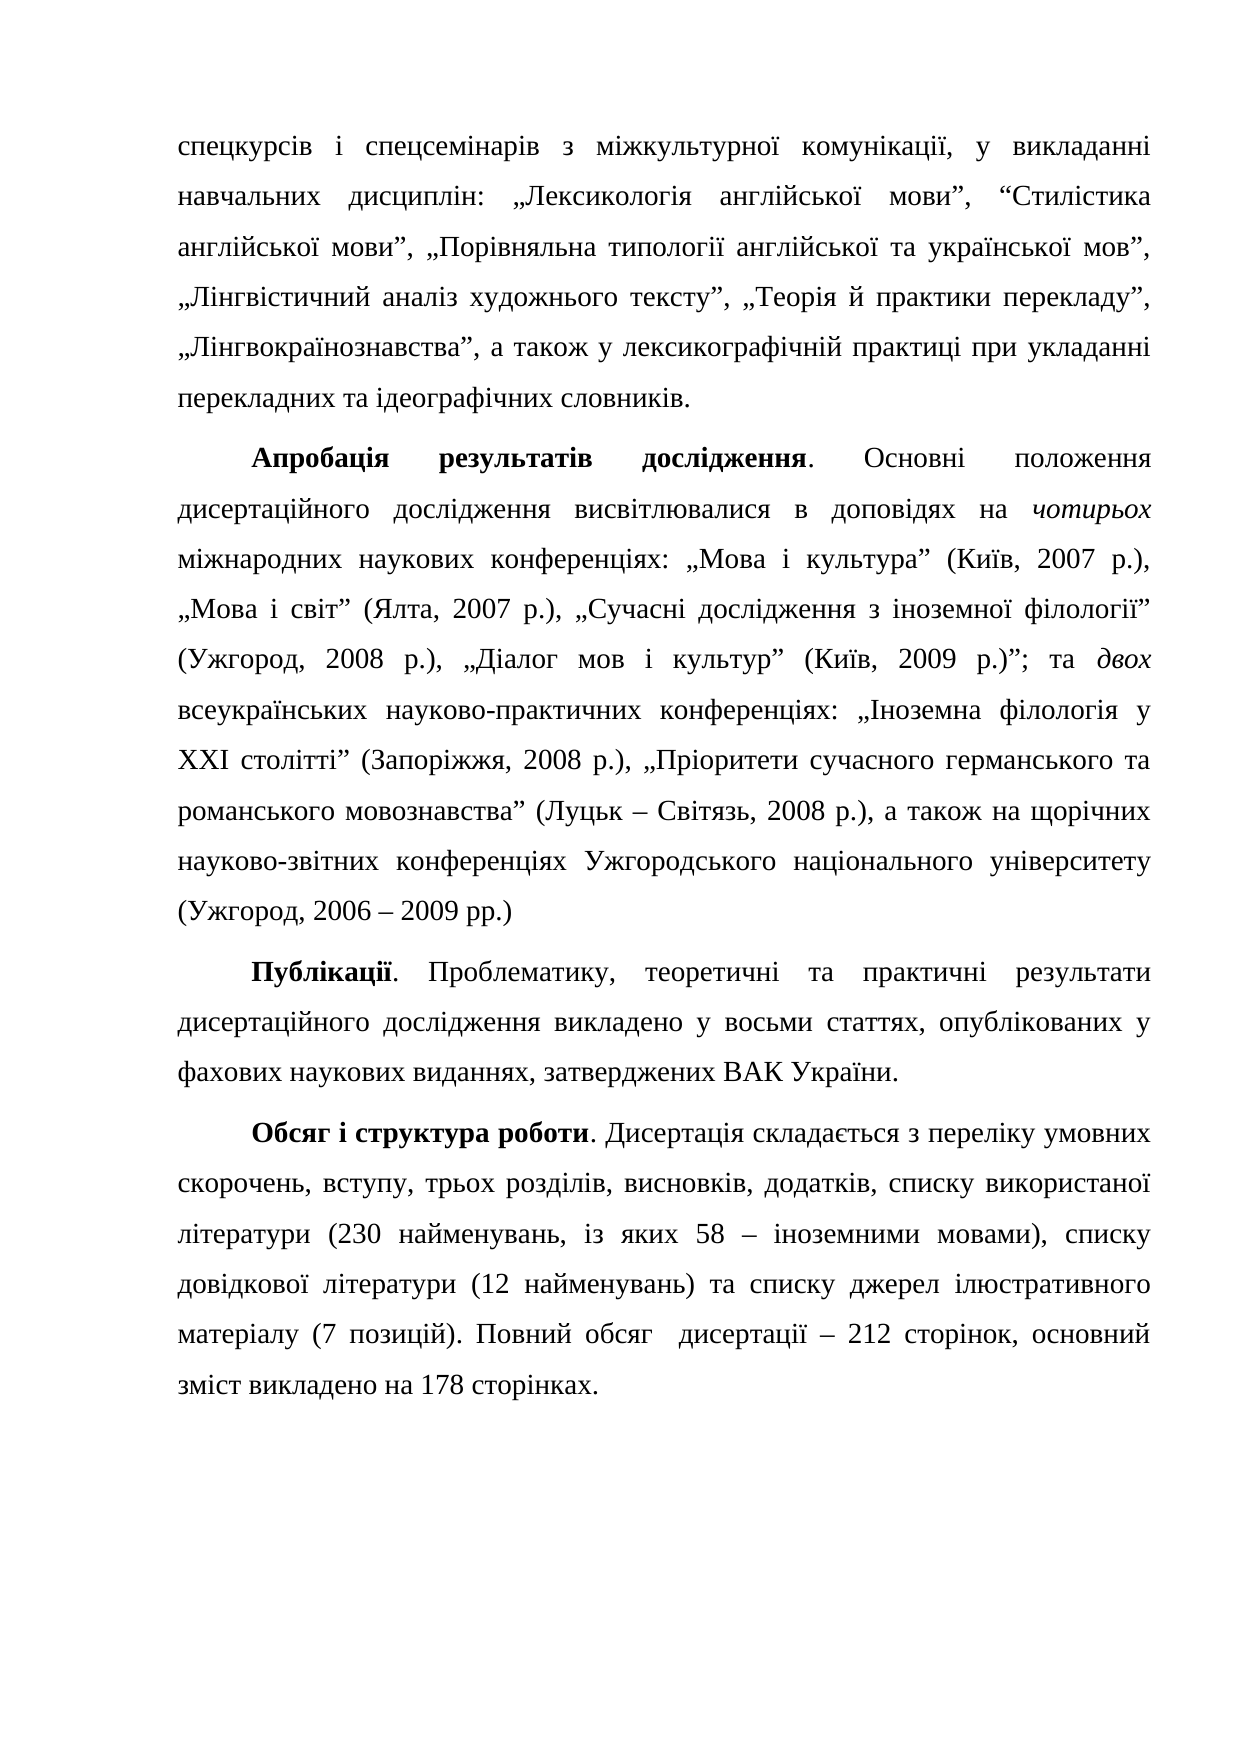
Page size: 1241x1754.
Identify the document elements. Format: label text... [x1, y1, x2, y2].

text Апробація результатів дослідження. Основні положення дисертаційного дослідження висвітлювалися в доповідях на чотирьох міжнародних наукових конференціях: „Мова і культура” (Київ, 2007 р.), „Мова і світ” (Ялта, 2007 р.), „Сучасні дослідження з іноземної філології” (Ужгород, 2008 р.), „Діалог мов і культур” (Київ, 2009 р.)”; та двох всеукраїнських науково-практичних конференціях: „Іноземна філологія у XXI столітті” (Запоріжжя, 2008 р.), „Пріоритети сучасного германського та романського мовознавства” (Луцьк – Світязь, 2008 р.), а також на щорічних науково-звітних конференціях Ужгородського національного університету (Ужгород, 2006 – 2009 рр.) [177, 440, 1152, 927]
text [177, 128, 1152, 413]
text Обсяг і структура роботи. Дисертація складається з переліку умовних скорочень, вступу, трьох розділів, висновків, додатків, списку використаної літератури (230 найменувань, із яких 58 – іноземними мовами), списку довідкової літератури (12 найменувань) та списку джерел ілюстративного матеріалу (7 позицій). Повний обсяг дисертації – 212 сторінок, основний зміст викладено на 178 сторінках. [177, 1115, 1152, 1400]
text Публікації. Проблематику, теоретичні та практичні результати дисертаційного дослідження викладено у восьми статтях, опублікованих у фахових наукових виданнях, затверджених ВАК України. [177, 954, 1152, 1088]
